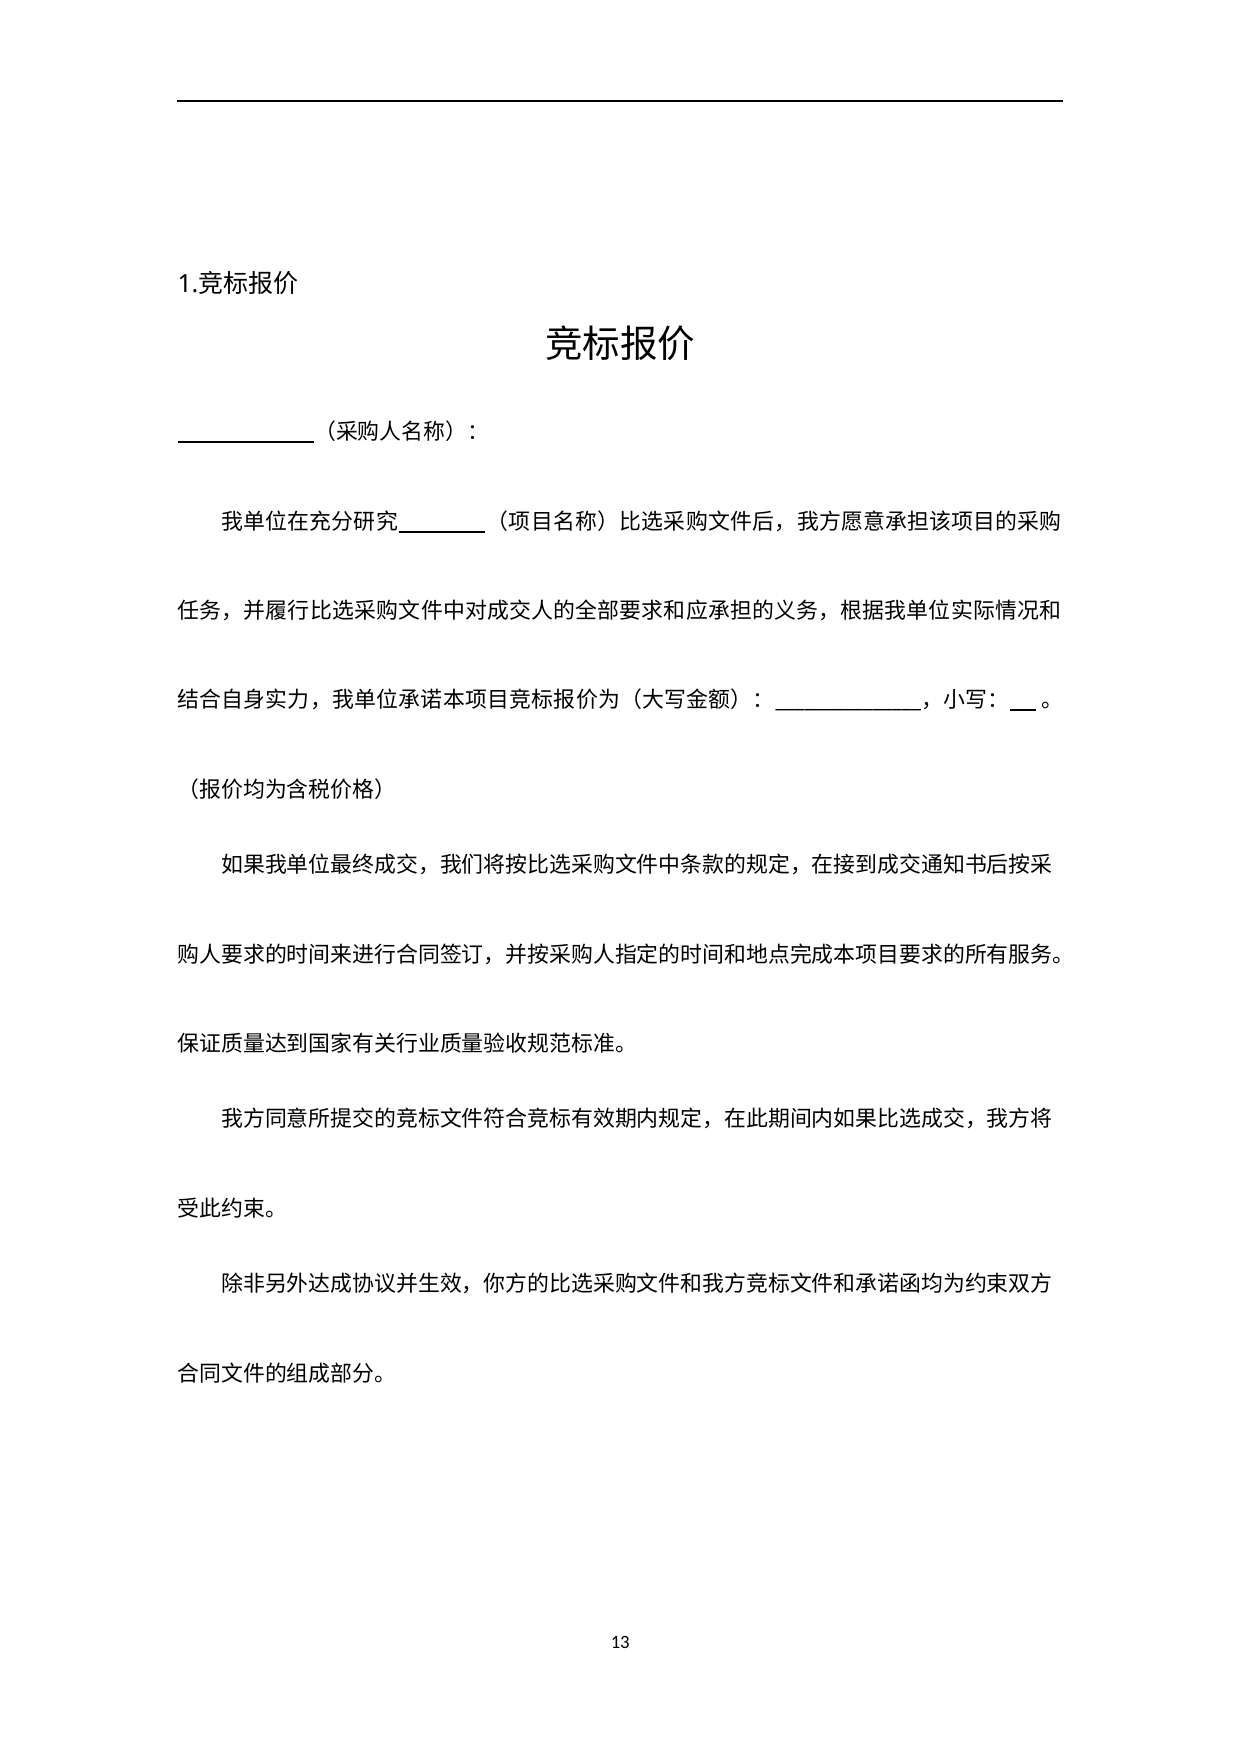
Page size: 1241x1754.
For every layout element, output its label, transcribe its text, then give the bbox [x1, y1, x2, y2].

text 1.竞标报价 [177, 251, 1063, 311]
text 如果我单位最终成交，我们将按比选采购文件中条款的规定，在接到成交通知书后按采购人要求的时间来进行合同签订，并按采购人指定的时间和地点完成本项目要求的所有服务。保证质量达到国家有关行业质量验收规范标准。 [177, 833, 1063, 1072]
text （采购人名称）： [177, 400, 1063, 460]
text 除非另外达成协议并生效，你方的比选采购文件和我方竞标文件和承诺函均为约束双方合同文件的组成部分。 [177, 1252, 1063, 1401]
text 竞标报价 [177, 311, 1063, 371]
text 我方同意所提交的竞标文件符合竞标有效期内规定，在此期间内如果比选成交，我方将受此约束。 [177, 1087, 1063, 1236]
text 我单位在充分研究 （项目名称）比选采购文件后，我方愿意承担该项目的采购任务，并履行比选采购文件中对成交人的全部要求和应承担的义务，根据我单位实际情况和结合自身实力，我单位承诺本项目竞标报价为（大写金额）：_______________，小写： 。（报价均为含税价格） [177, 490, 1063, 817]
